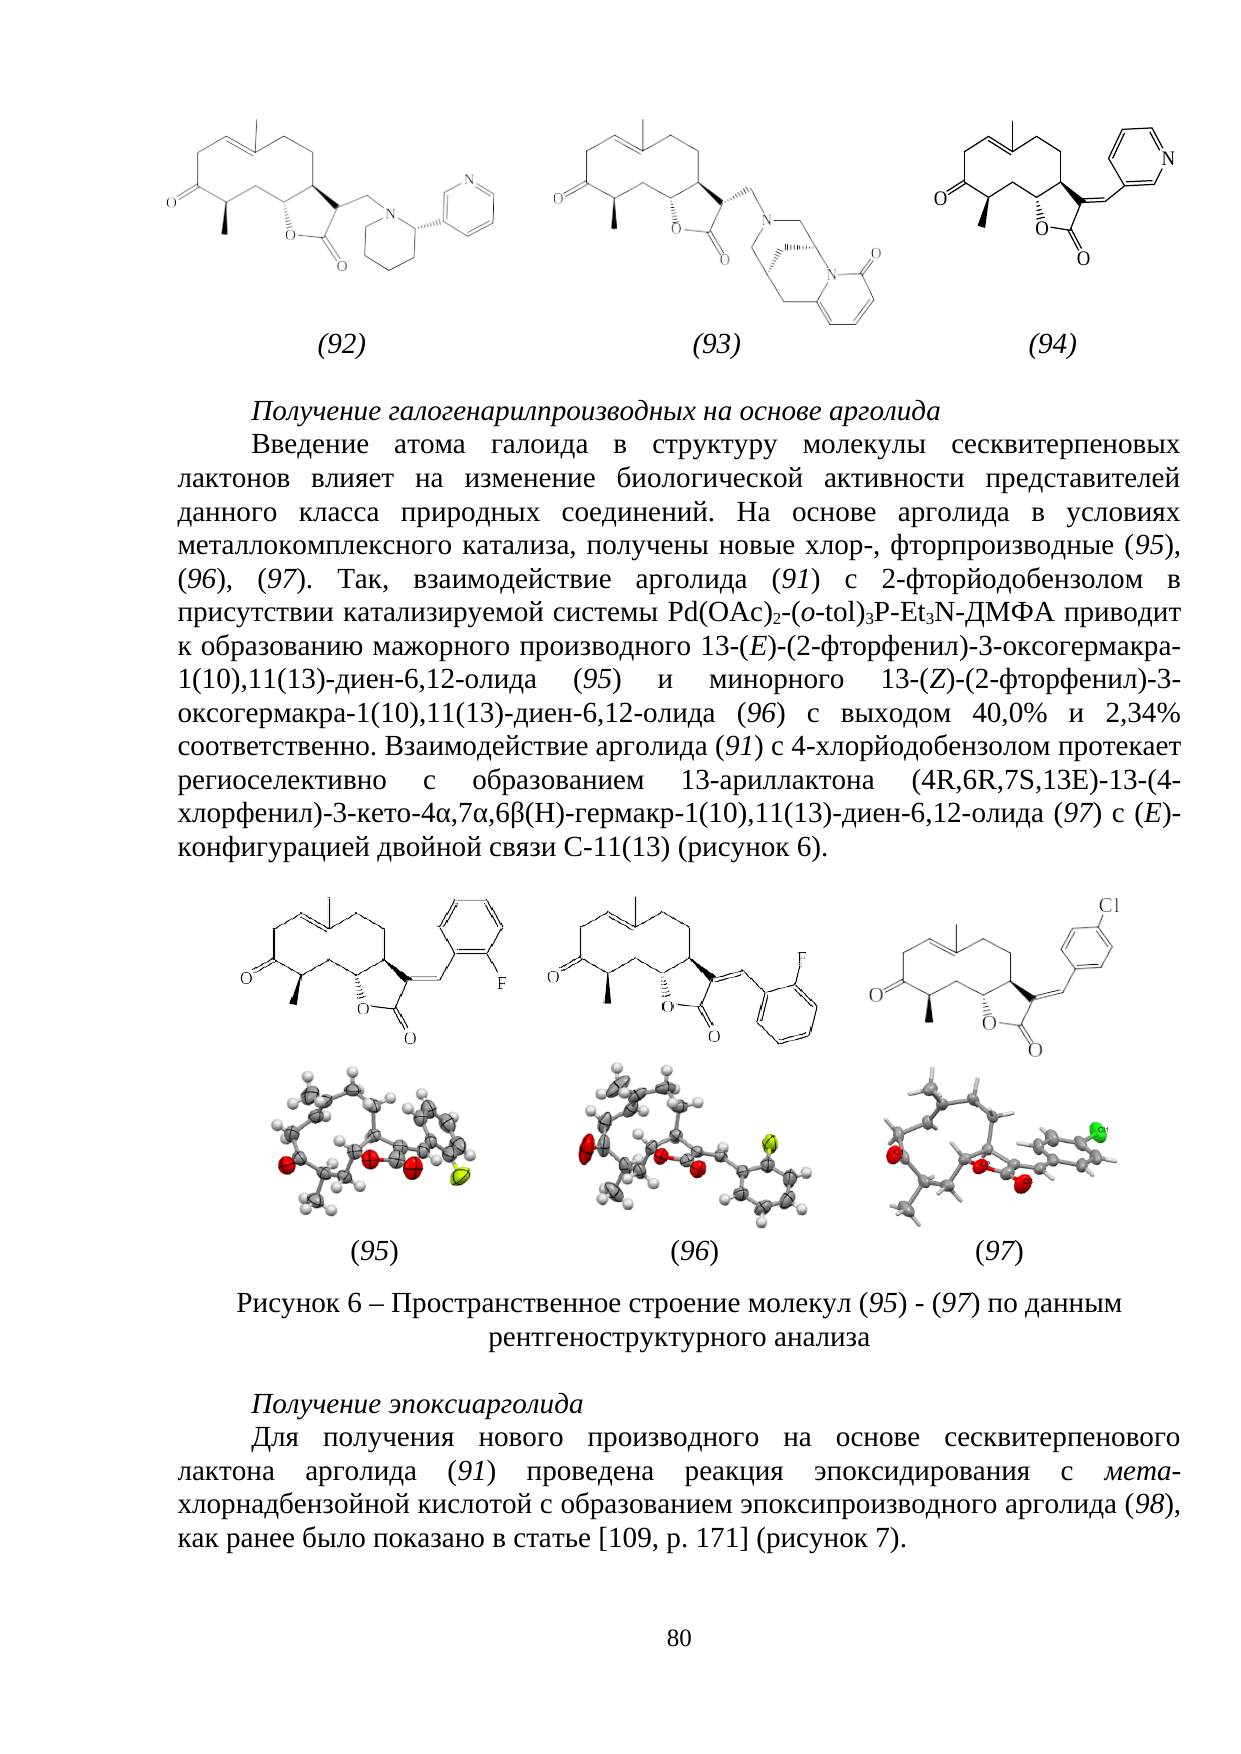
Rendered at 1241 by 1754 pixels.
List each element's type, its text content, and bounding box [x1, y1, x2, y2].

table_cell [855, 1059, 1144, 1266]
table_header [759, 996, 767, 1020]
picture [877, 1058, 1122, 1233]
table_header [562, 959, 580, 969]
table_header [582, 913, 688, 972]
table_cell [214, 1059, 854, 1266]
text Для получения нового производного на основе сесквитерпенового лактона арголида (91) проведена реакция эпоксидирования с мета-хлорнадбензойной кислотой с образованием эпоксипроизводного арголида (98), как ранее было показано в статье [109, р. 171] (рисунок 7). [177, 1419, 1181, 1487]
picture [258, 1058, 490, 1223]
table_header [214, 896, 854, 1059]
text Для получения нового производного на основе сесквитерпенового лактона арголида (91) проведена реакция эпоксидирования с мета-хлорнадбензойной кислотой с образованием эпоксипроизводного арголида (98), как ранее было показано в статье [109, р. 171] (рисунок 7). [177, 1487, 1181, 1554]
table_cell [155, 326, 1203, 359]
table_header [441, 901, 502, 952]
text Введение атома галоида в структуру молекулы сесквитерпеновых лактонов влияет на изменение биологической активности представителей данного класса природных соединений. На основе арголида в условиях металлокомплексного катализа, получены новые хлор-, фторпроизводные (95), (96), (97). Так, взаимодействие арголида (91) с 2-фторйодобензолом в присутствии катализируемой системы Pd(OAc)2-(о-tol)3P-Et3N-ДМФА приводит к образованию мажорного производного 13-(Е)-(2-фторфенил)-3-оксогермакра-1(10),11(13)-диен-6,12-олида (95) и минорного 13-(Z)-(2-фторфенил)-3-оксогермакра-1(10),11(13)-диен-6,12-олида (96) с выходом 40,0% и 2,34% соответственно. Взаимодействие арголида (91) с 4-хлорйодобензолом протекает региоселективно с образованием 13-ариллактона (4R,6R,7S,13E)-13-(4-хлорфенил)-3-кето-4α,7α,6β(Н)-гермакр-1(10),11(13)-диен-6,12-олида (97) с (E)-конфигурацией двойной связи С-11(13) (рисунок 6). [177, 427, 1181, 863]
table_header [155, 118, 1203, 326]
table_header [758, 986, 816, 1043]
picture [573, 1058, 816, 1233]
text Получение галогенарилпроизводных на основе арголида [177, 393, 1181, 427]
text Получение эпоксиарголида [177, 1386, 1181, 1419]
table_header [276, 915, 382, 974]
text Рисунок 6 – Пространственное строение молекул (95) - (97) по данным рентгеноструктурного анализа [177, 1285, 1181, 1352]
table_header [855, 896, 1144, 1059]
